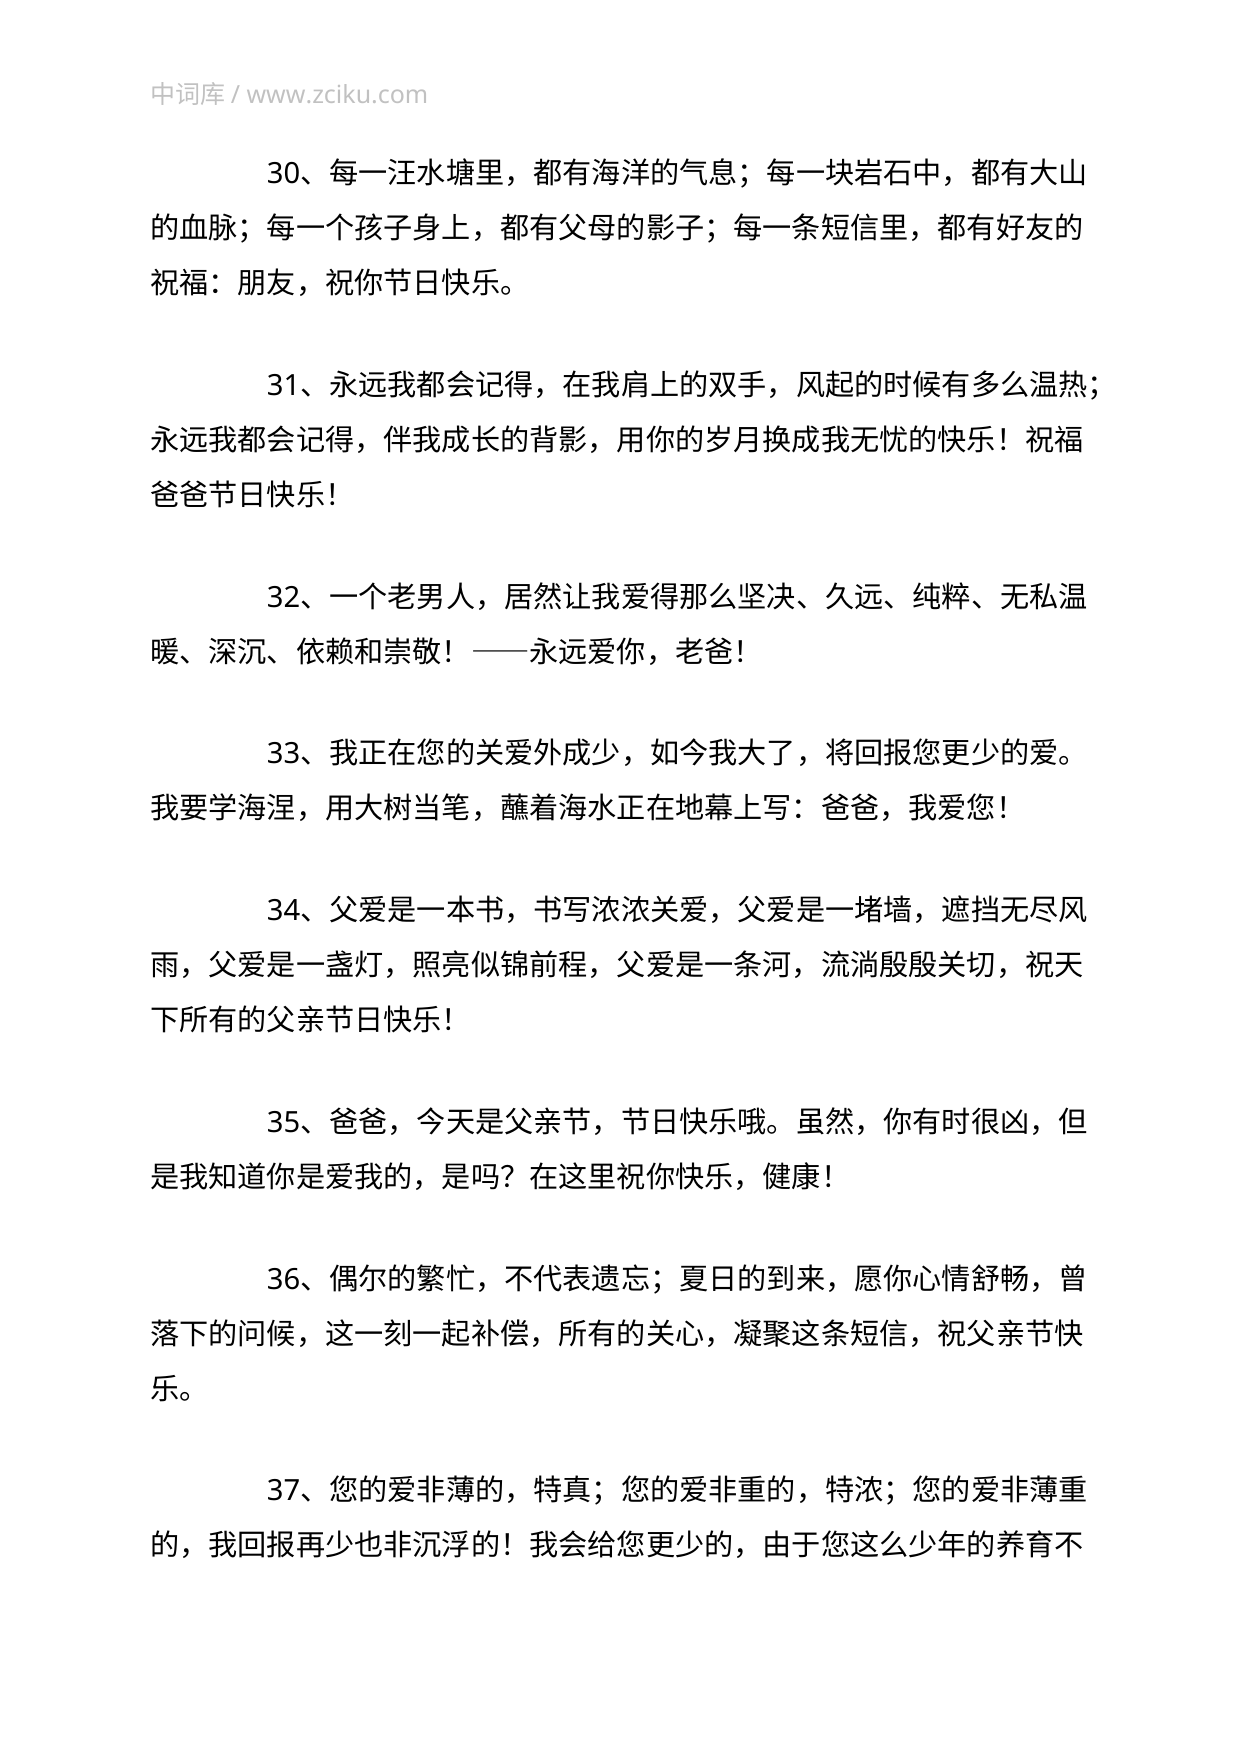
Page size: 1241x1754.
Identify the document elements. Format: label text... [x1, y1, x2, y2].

text 35、爸爸，今天是父亲节，节日快乐哦。虽然，你有时很凶，但是我知道你是爱我的，是吗？在这里祝你快乐，健康！ [150, 1098, 1090, 1196]
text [150, 1467, 1090, 1564]
text 34、父爱是一本书，书写浓浓关爱，父爱是一堵墙，遮挡无尽风雨，父爱是一盏灯，照亮似锦前程，父爱是一条河，流淌殷殷关切，祝天下所有的父亲节日快乐！ [150, 887, 1090, 1039]
text 33、我正在您的关爱外成少，如今我大了，将回报您更少的爱。我要学海涅，用大树当笔，蘸着海水正在地幕上写：爸爸，我爱您！ [150, 730, 1090, 827]
text 31、永远我都会记得，在我肩上的双手，风起的时候有多么温热；永远我都会记得，伴我成长的背影，用你的岁月换成我无忧的快乐！祝福爸爸节日快乐！ [150, 362, 1090, 514]
text 30、每一汪水塘里，都有海洋的气息；每一块岩石中，都有大山的血脉；每一个孩子身上，都有父母的影子；每一条短信里，都有好友的祝福：朋友，祝你节日快乐。 [150, 150, 1090, 302]
text 32、一个老男人，居然让我爱得那么坚决、久远、纯粹、无私温暖、深沉、依赖和崇敬！——永远爱你，老爸！ [150, 573, 1090, 671]
text 36、偶尔的繁忙，不代表遗忘；夏日的到来，愿你心情舒畅，曾落下的问候，这一刻一起补偿，所有的关心，凝聚这条短信，祝父亲节快乐。 [150, 1255, 1090, 1407]
